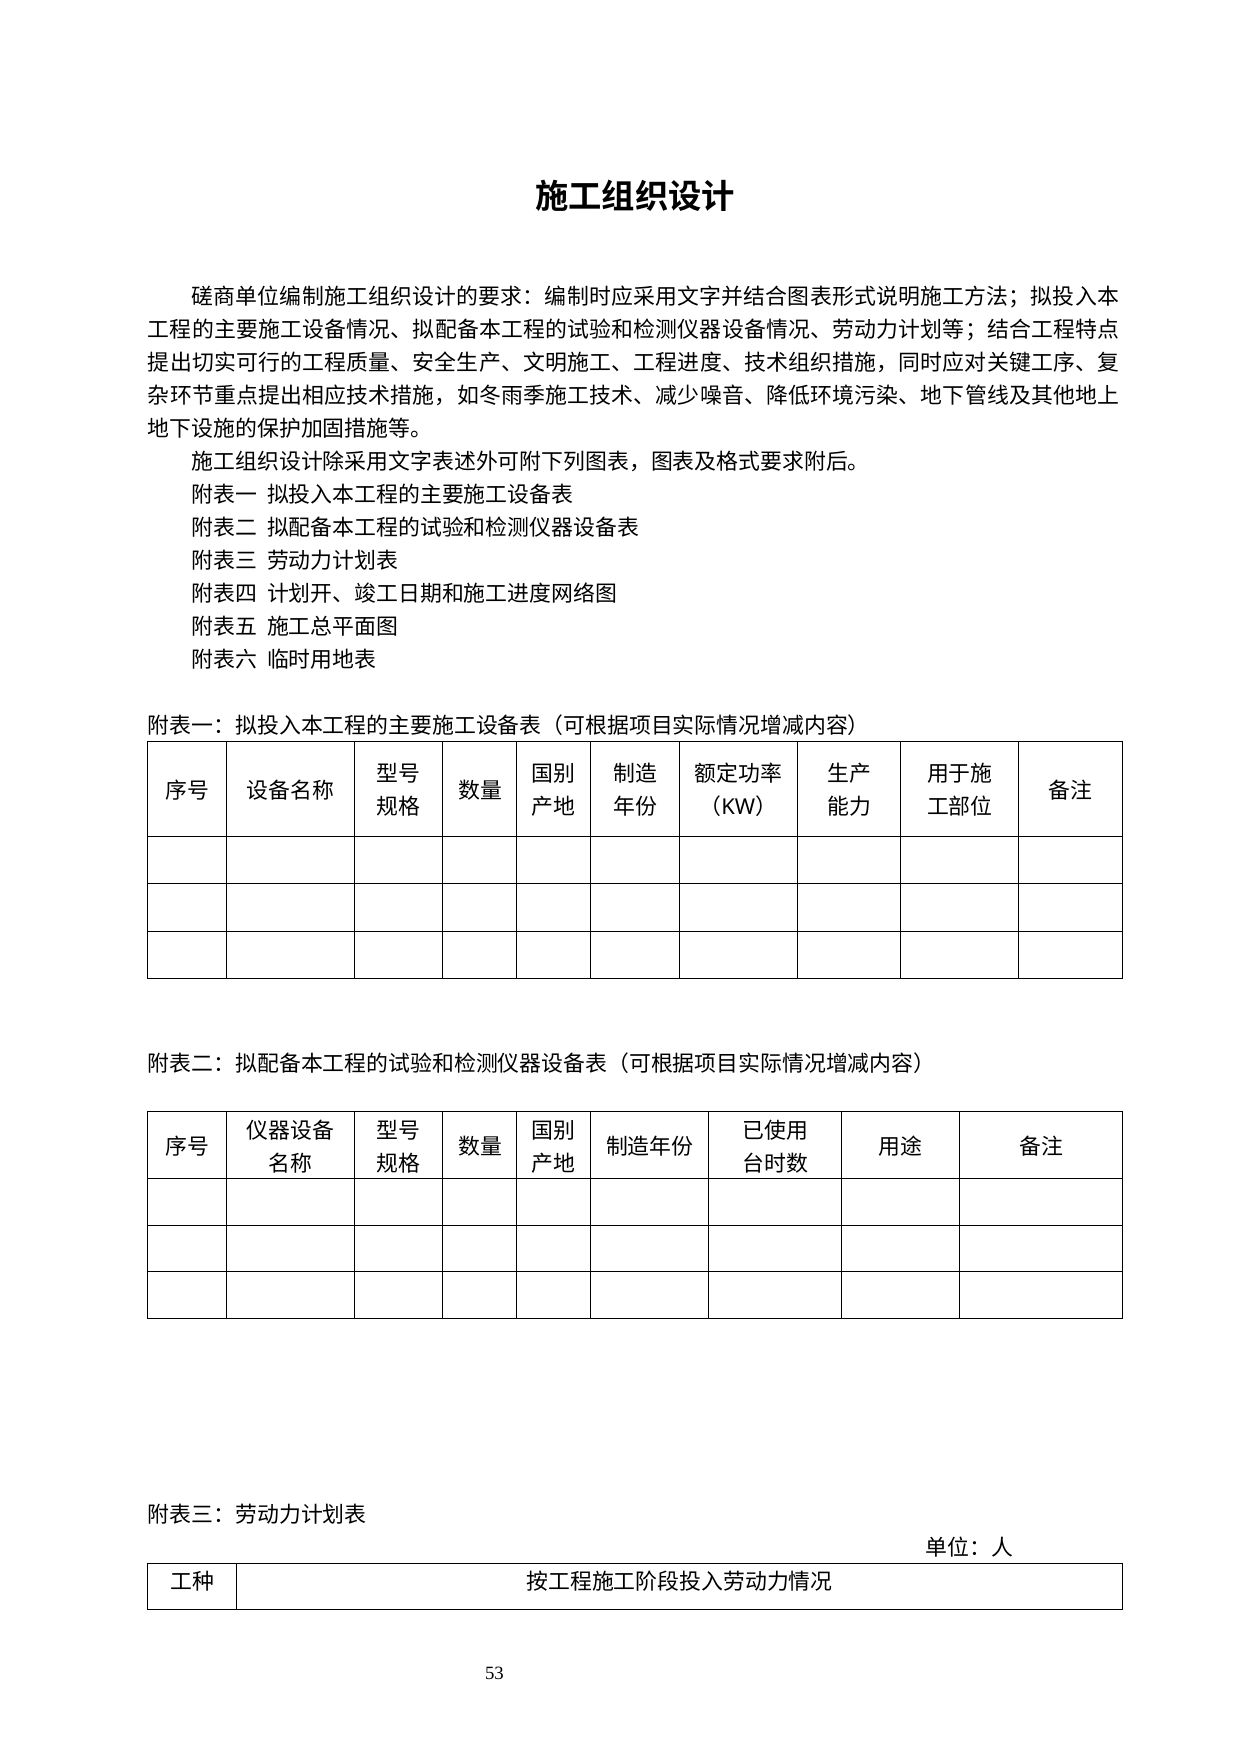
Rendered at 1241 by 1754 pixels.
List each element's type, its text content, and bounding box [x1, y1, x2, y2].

table_cell [517, 1226, 590, 1271]
text 附表三 劳动力计划表 [148, 542, 1122, 575]
table_cell [680, 837, 797, 883]
text 附表一：拟投入本工程的主要施工设备表（可根据项目实际情况增减内容） [148, 707, 1122, 741]
table_header 型号 规格 [355, 742, 442, 836]
table_cell [798, 932, 900, 978]
table_cell [227, 1226, 354, 1271]
table_cell [591, 884, 679, 931]
subtitle 施工组织设计 [148, 161, 1122, 227]
table_header 序号 [148, 742, 226, 836]
table_cell [960, 1272, 1122, 1318]
table_cell [148, 1272, 226, 1318]
table_header 生产 能力 [798, 742, 900, 836]
table_cell [148, 932, 226, 978]
table_header 设备名称 [227, 742, 354, 836]
table_cell [591, 1226, 708, 1271]
table_cell [960, 1226, 1122, 1271]
table_cell [517, 932, 590, 978]
text 施工组织设计除采用文字表述外可附下列图表，图表及格式要求附后。 [148, 443, 1122, 476]
table_cell [355, 837, 442, 883]
table_cell [443, 1179, 516, 1225]
table_cell [148, 1226, 226, 1271]
table_cell [798, 884, 900, 931]
table_header 仪器设备名称 [227, 1112, 354, 1178]
table_cell [227, 884, 354, 931]
table_cell [591, 1272, 708, 1318]
table_cell [355, 884, 442, 931]
table_header 制造 年份 [591, 742, 679, 836]
table_header 序号 [148, 1112, 226, 1178]
text 附表二 拟配备本工程的试验和检测仪器设备表 [148, 509, 1122, 542]
table_cell [227, 1272, 354, 1318]
table_header 国别 产地 [517, 1112, 590, 1178]
table_cell [1019, 837, 1122, 883]
table_cell [443, 1272, 516, 1318]
table_header 已使用 台时数 [709, 1112, 841, 1178]
table_cell [960, 1179, 1122, 1225]
table_cell [227, 932, 354, 978]
text 附表二：拟配备本工程的试验和检测仪器设备表（可根据项目实际情况增减内容） [148, 1045, 1122, 1078]
table_header 制造年份 [591, 1112, 708, 1178]
table_cell [227, 837, 354, 883]
text 附表三：劳动力计划表 [148, 1496, 1122, 1529]
table_cell [591, 1179, 708, 1225]
table_cell [901, 932, 1018, 978]
table_header 用于施 工部位 [901, 742, 1018, 836]
table_cell [355, 932, 442, 978]
text 磋商单位编制施工组织设计的要求：编制时应采用文字并结合图表形式说明施工方法；拟投入本工程的主要施工设备情况、拟配备本工程的试验和检测仪器设备情况、劳动力计划等；结合工程特点提出切实可行的工程质量、安全生产、文明施工、工程进度、技术组织措施，同时应对关键工序、复杂环节重点提出相应技术措施，如冬雨季施工技术、减少噪音、降低环境污染、地下管线及其他地上地下设施的保护加固措施等。 [148, 278, 1122, 443]
table_cell [842, 1179, 959, 1225]
text 附表五 施工总平面图 [148, 608, 1122, 641]
table_header 工种 [148, 1564, 236, 1609]
table_cell [148, 837, 226, 883]
table_cell [709, 1179, 841, 1225]
table_cell [517, 884, 590, 931]
text 单位：人 [148, 1529, 1122, 1562]
text 附表一 拟投入本工程的主要施工设备表 [148, 476, 1122, 509]
table_cell [227, 1179, 354, 1225]
table_cell [591, 837, 679, 883]
table_cell [680, 884, 797, 931]
table_cell [517, 1272, 590, 1318]
table_header 数量 [443, 742, 516, 836]
text 附表六 临时用地表 [148, 641, 1122, 674]
table_cell [517, 837, 590, 883]
table_cell [443, 837, 516, 883]
table_cell [443, 932, 516, 978]
table_cell [798, 837, 900, 883]
table_cell [355, 1179, 442, 1225]
text 附表四 计划开、竣工日期和施工进度网络图 [148, 575, 1122, 608]
table_header 额定功率 （KW） [680, 742, 797, 836]
table_cell [443, 884, 516, 931]
table_cell [709, 1226, 841, 1271]
table_cell [901, 837, 1018, 883]
table_header 按工程施工阶段投入劳动力情况 [237, 1564, 1122, 1609]
table_header 数量 [443, 1112, 516, 1178]
table_cell [709, 1272, 841, 1318]
table_cell [148, 1179, 226, 1225]
table_cell [148, 884, 226, 931]
table_header 备注 [1019, 742, 1122, 836]
table_header 国别 产地 [517, 742, 590, 836]
table_cell [1019, 884, 1122, 931]
table_cell [901, 884, 1018, 931]
table_cell [443, 1226, 516, 1271]
table_cell [355, 1226, 442, 1271]
table_cell [1019, 932, 1122, 978]
table_cell [842, 1272, 959, 1318]
table_header 用途 [842, 1112, 959, 1178]
table_cell [591, 932, 679, 978]
table_header 备注 [960, 1112, 1122, 1178]
table_cell [842, 1226, 959, 1271]
table_header 型号 规格 [355, 1112, 442, 1178]
table_cell [517, 1179, 590, 1225]
table_cell [680, 932, 797, 978]
table_cell [355, 1272, 442, 1318]
